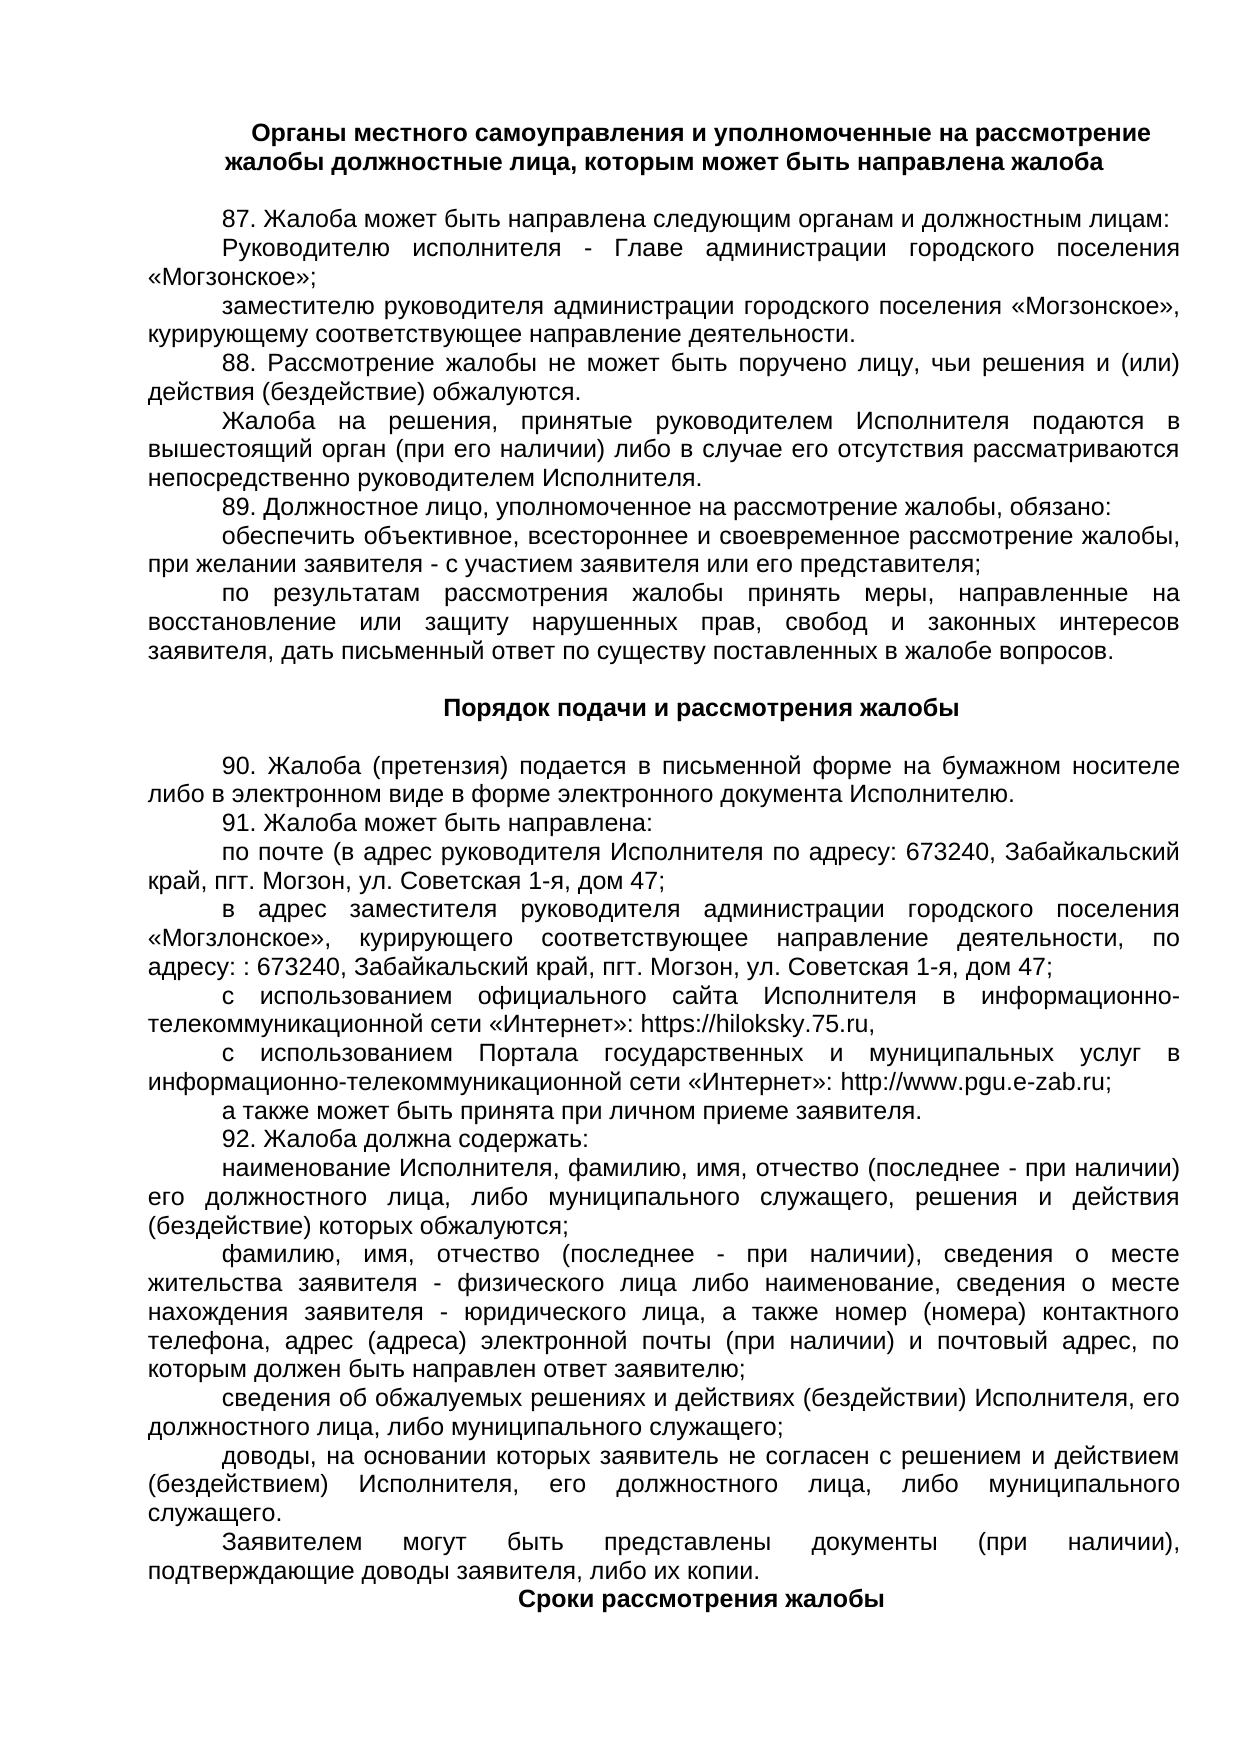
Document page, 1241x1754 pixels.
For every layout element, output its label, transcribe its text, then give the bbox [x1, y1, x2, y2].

text сведения об обжалуемых решениях и действиях (бездействии) Исполнителя, его должностного лица, либо муниципального служащего; [148, 1383, 1181, 1441]
text Жалоба на решения, принятые руководителем Исполнителя подаются в вышестоящий орган (при его наличии) либо в случае его отсутствия рассматриваются непосредственно руководителем Исполнителя. [148, 406, 1181, 492]
text а также может быть принята при личном приеме заявителя. [148, 1096, 1181, 1124]
text фамилию, имя, отчество (последнее - при наличии), сведения о месте жительства заявителя - физического лица либо наименование, сведения о месте нахождения заявителя - юридического лица, а также номер (номера) контактного телефона, адрес (адреса) электронной почты (при наличии) и почтовый адрес, по которым должен быть направлен ответ заявителю; [148, 1239, 1181, 1383]
text Сроки рассмотрения жалобы [148, 1584, 1181, 1613]
text 92. Жалоба должна содержать: [148, 1124, 1181, 1153]
text 91. Жалоба может быть направлена: [148, 808, 1181, 837]
text 89. Должностное лицо, уполномоченное на рассмотрение жалобы, обязано: [148, 492, 1181, 521]
text по почте (в адрес руководителя Исполнителя по адресу: 673240, Забайкальский край, пгт. Могзон, ул. Советская 1-я, дом 47; [148, 837, 1181, 894]
text заместителю руководителя администрации городского поселения «Могзонское», курирующему соответствующее направление деятельности. [148, 291, 1181, 348]
text в адрес заместителя руководителя администрации городского поселения «Могзлонское», курирующего соответствующее направление деятельности, по адресу: : 673240, Забайкальский край, пгт. Могзон, ул. Советская 1-я, дом 47; [148, 894, 1181, 981]
text доводы, на основании которых заявитель не согласен с решением и действием (бездействием) Исполнителя, его должностного лица, либо муниципального служащего. [148, 1441, 1181, 1527]
text по результатам рассмотрения жалобы принять меры, направленные на восстановление или защиту нарушенных прав, свобод и законных интересов заявителя, дать письменный ответ по существу поставленных в жалобе вопросов. [148, 578, 1181, 664]
text 88. Рассмотрение жалобы не может быть поручено лицу, чьи решения и (или) действия (бездействие) обжалуются. [148, 348, 1181, 406]
text Порядок подачи и рассмотрения жалобы [148, 693, 1181, 722]
text Руководителю исполнителя - Главе администрации городского поселения «Могзонское»; [148, 233, 1181, 291]
text 90. Жалоба (претензия) подается в письменной форме на бумажном носителе либо в электронном виде в форме электронного документа Исполнителю. [148, 751, 1181, 808]
text с использованием Портала государственных и муниципальных услуг в информационно-телекоммуникационной сети «Интернет»: http://www.pgu.e-zab.ru; [148, 1038, 1181, 1096]
text 87. Жалоба может быть направлена следующим органам и должностным лицам: [148, 204, 1181, 233]
text Заявителем могут быть представлены документы (при наличии), подтверждающие доводы заявителя, либо их копии. [148, 1527, 1181, 1584]
text обеспечить объективное, всестороннее и своевременное рассмотрение жалобы, при желании заявителя - с участием заявителя или его представителя; [148, 521, 1181, 578]
text с использованием официального сайта Исполнителя в информационно-телекоммуникационной сети «Интернет»: https://hiloksky.75.ru, [148, 981, 1181, 1038]
text наименование Исполнителя, фамилию, имя, отчество (последнее - при наличии) его должностного лица, либо муниципального служащего, решения и действия (бездействие) которых обжалуются; [148, 1153, 1181, 1239]
text Органы местного самоуправления и уполномоченные на рассмотрение жалобы должностные лица, которым может быть направлена жалоба [148, 118, 1181, 176]
